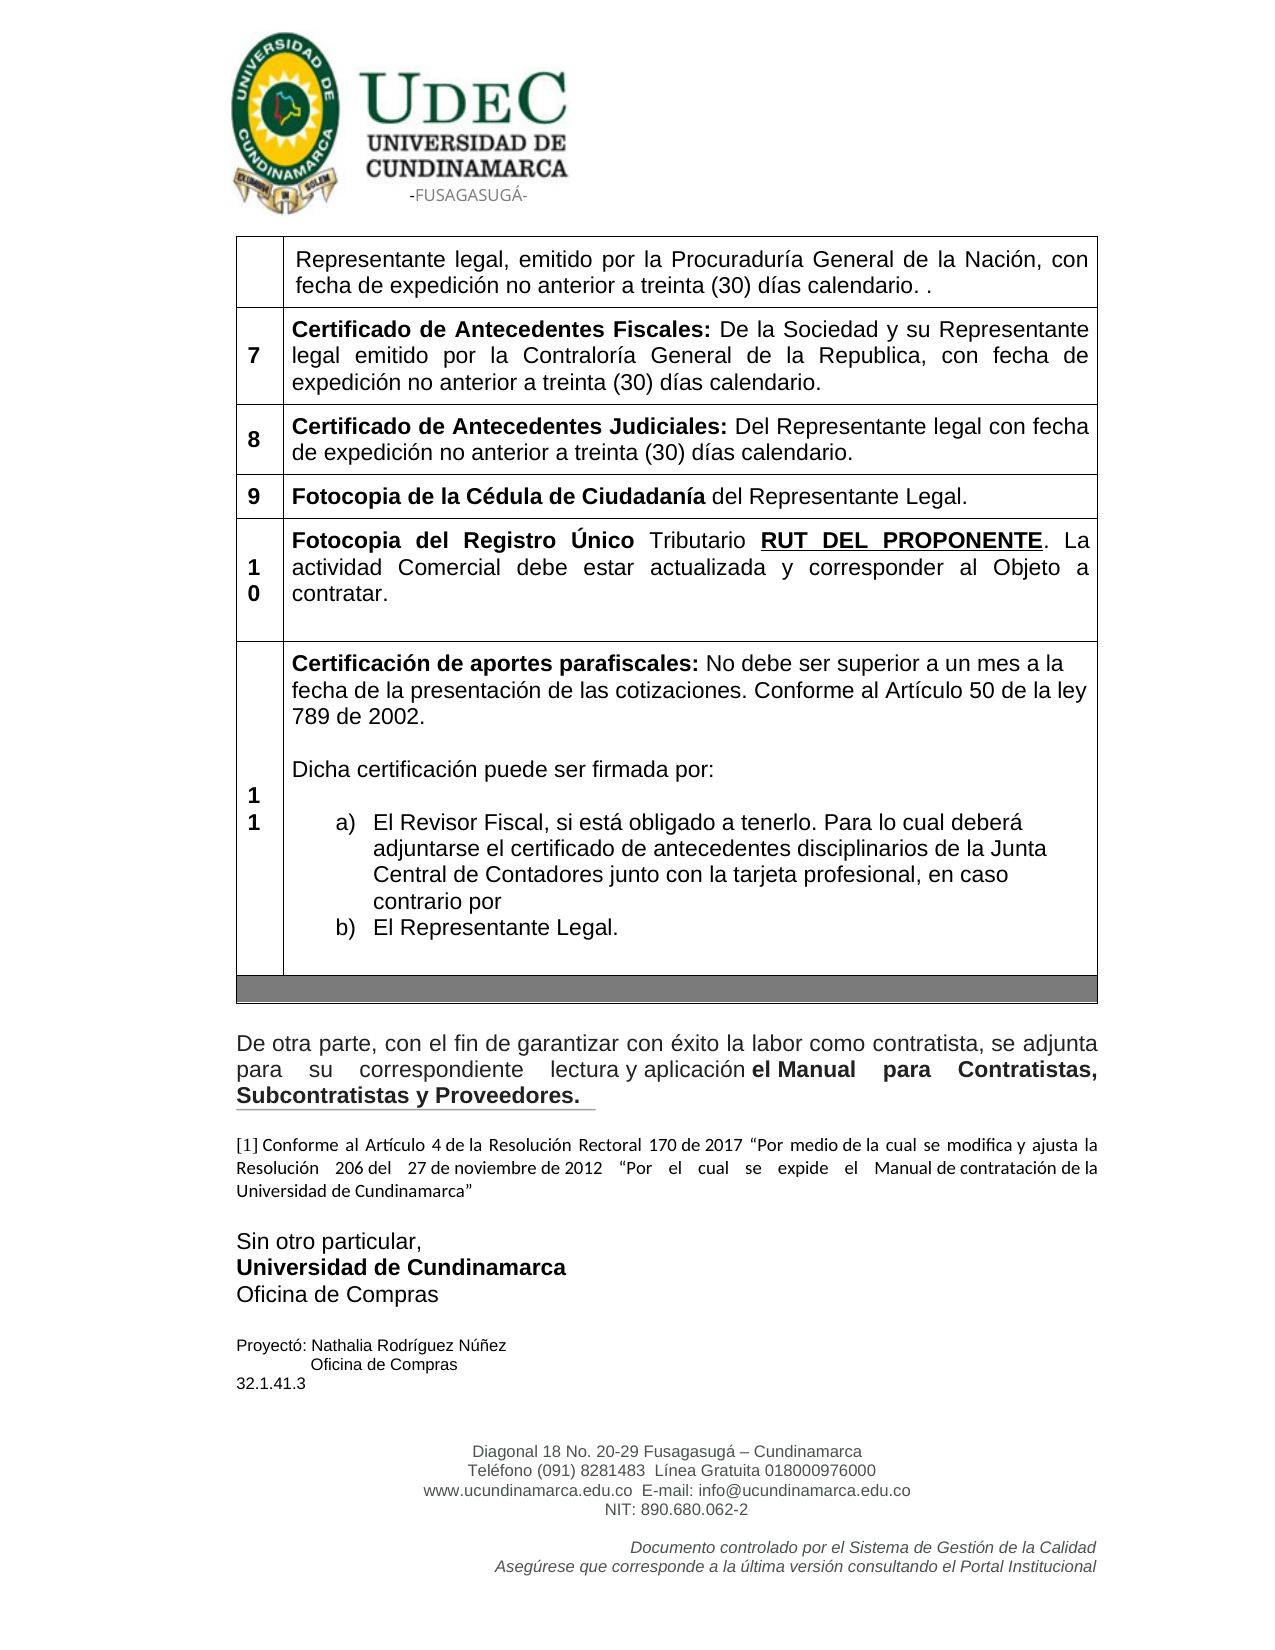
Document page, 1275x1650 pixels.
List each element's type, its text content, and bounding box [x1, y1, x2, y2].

table_cell Certificado de Antecedentes Judiciales: Del Representante legal con fecha de expedición no anterior a treinta (30) días calendario. [284, 405, 1097, 474]
text De otra parte, con el fin de garantizar con éxito la labor como contratista, se adjunta para su correspondiente lectura y aplicación el Manual para Contratistas, Subcontratistas y Proveedores. [236, 1030, 1098, 1109]
text Oficina de Compras [236, 1281, 1098, 1307]
table_cell 8 [237, 405, 283, 474]
table_cell Certificación de aportes parafiscales: No debe ser superior a un mes a la fecha de la presentación de las cotizaciones. Conforme al Artículo 50 de la ley 789 de 2002. Dicha certificación puede ser firmada por: El Revisor Fiscal, si está obligado a tenerlo. Para lo cual deberá adjuntarse el certificado de antecedentes disciplinarios de la Junta Central de Contadores junto con la tarjeta profesional, en caso contrario por El Representante Legal. [284, 642, 1097, 975]
text Oficina de Compras [236, 1355, 1098, 1374]
table_cell 11 [237, 642, 283, 975]
table_cell 9 [237, 475, 283, 518]
text [1] Conforme al Artículo 4 de la Resolución Rectoral 170 de 2017 “Por medio de la cual se modifica y ajusta la Resolución 206 del 27 de noviembre de 2012 “Por el cual se expide el Manual de contratación de la Universidad de Cundinamarca” [236, 1133, 1098, 1202]
table_cell Certificado de Antecedentes Fiscales: De la Sociedad y su Representante legal emitido por la Contraloría General de la Republica, con fecha de expedición no anterior a treinta (30) días calendario. [284, 308, 1097, 403]
text Sin otro particular, [236, 1228, 1098, 1254]
text Proyectó: Nathalia Rodríguez Núñez [236, 1336, 1098, 1355]
table_cell 7 [237, 308, 283, 403]
text 32.1.41.3 [236, 1374, 1098, 1393]
table_cell 6 [237, 237, 283, 307]
table_cell Fotocopia de la Cédula de Ciudadanía del Representante Legal. [284, 475, 1097, 518]
table_cell [237, 976, 1097, 1002]
text Universidad de Cundinamarca [236, 1254, 1098, 1281]
picture [230, 31, 571, 217]
table_cell Fotocopia del Registro Único Tributario RUT DEL PROPONENTE. La actividad Comercial debe estar actualizada y corresponder al Objeto a contratar. [284, 519, 1097, 641]
table_cell 10 [237, 519, 283, 641]
